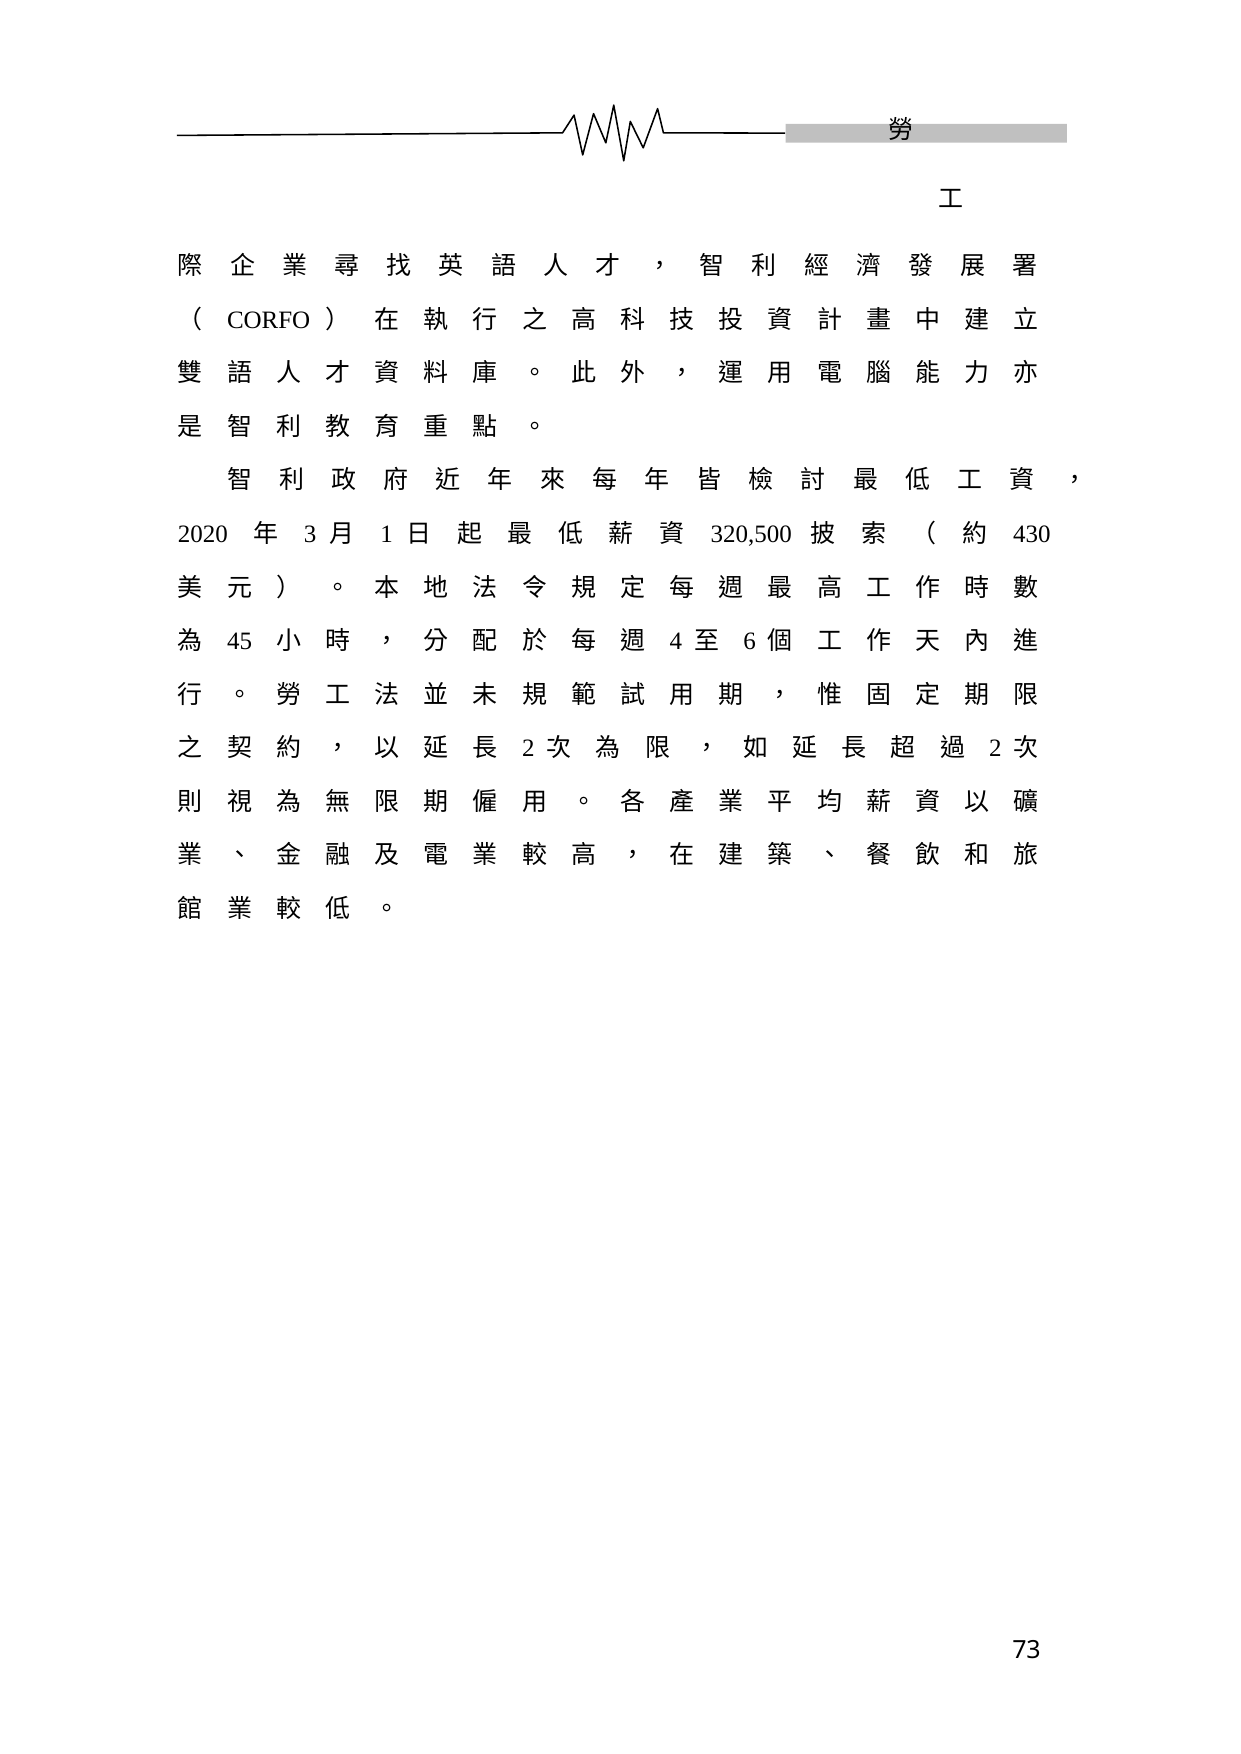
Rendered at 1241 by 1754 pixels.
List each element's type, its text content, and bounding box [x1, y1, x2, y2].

text 智利政府近年來每年皆檢討最低工資，2020年3月1日起最低薪資320,500披索（約430美元）。本地法令規定每週最高工作時數為45小時，分配於每週4至6個工作天內進行。勞工法並未規範試用期，惟固定期限之契約，以延長2次為限，如延長超過2次則視為無限期僱用。各產業平均薪資以礦業、金融及電業較高，在建築、餐飲和旅館業較低。 [178, 451, 1063, 933]
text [178, 237, 1063, 451]
